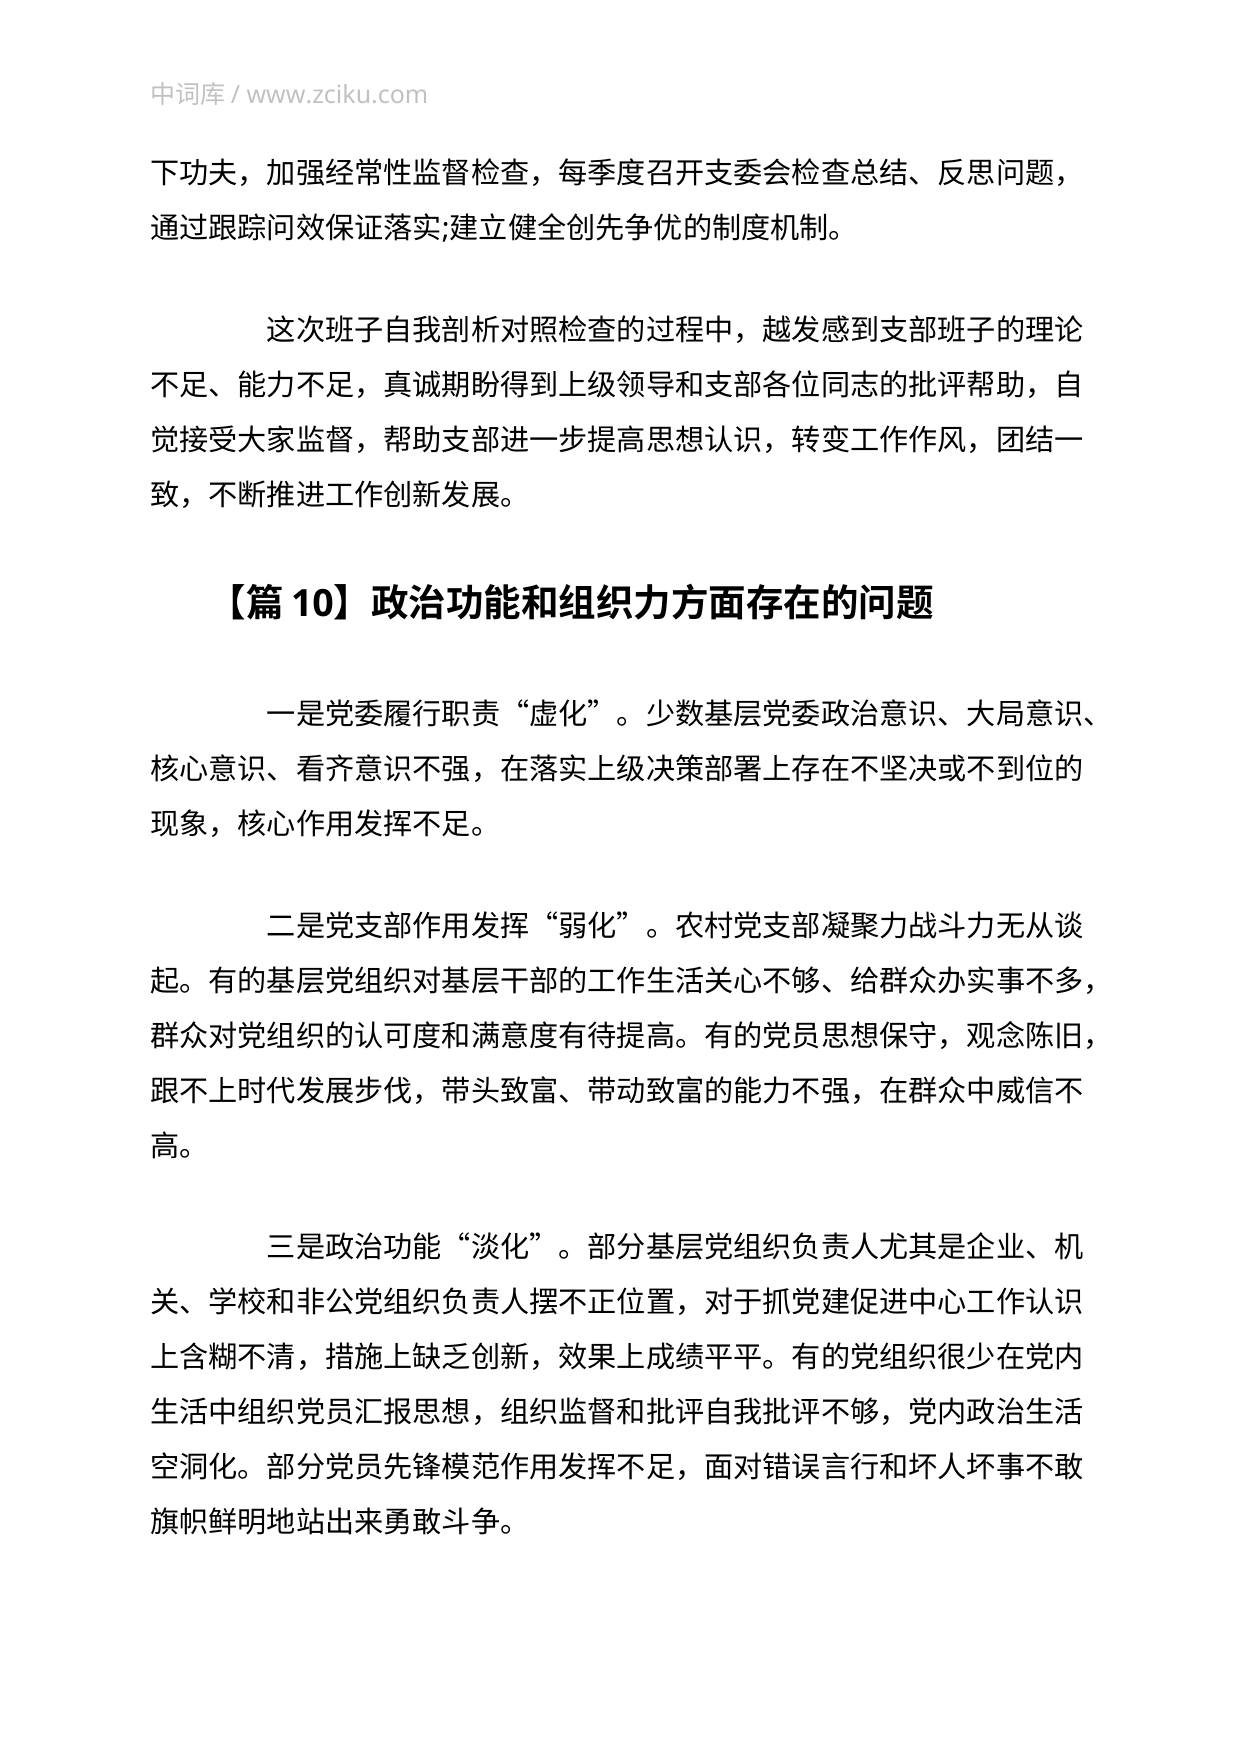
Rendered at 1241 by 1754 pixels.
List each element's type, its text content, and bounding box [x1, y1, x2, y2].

text 这次班子自我剖析对照检查的过程中，越发感到支部班子的理论不足、能力不足，真诚期盼得到上级领导和支部各位同志的批评帮助，自觉接受大家监督，帮助支部进一步提高思想认识，转变工作作风，团结一致，不断推进工作创新发展。 [150, 307, 1090, 514]
text 一是党委履行职责“虚化”。少数基层党委政治意识、大局意识、核心意识、看齐意识不强，在落实上级决策部署上存在不坚决或不到位的现象，核心作用发挥不足。 [150, 691, 1090, 843]
text 【篇10】政治功能和组织力方面存在的问题 [150, 573, 1090, 628]
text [150, 150, 1090, 247]
text 二是党支部作用发挥“弱化”。农村党支部凝聚力战斗力无从谈起。有的基层党组织对基层干部的工作生活关心不够、给群众办实事不多，群众对党组织的认可度和满意度有待提高。有的党员思想保守，观念陈旧，跟不上时代发展步伐，带头致富、带动致富的能力不强，在群众中威信不高。 [150, 902, 1090, 1164]
text 三是政治功能“淡化”。部分基层党组织负责人尤其是企业、机关、学校和非公党组织负责人摆不正位置，对于抓党建促进中心工作认识上含糊不清，措施上缺乏创新，效果上成绩平平。有的党组织很少在党内生活中组织党员汇报思想，组织监督和批评自我批评不够，党内政治生活空洞化。部分党员先锋模范作用发挥不足，面对错误言行和坏人坏事不敢旗帜鲜明地站出来勇敢斗争。 [150, 1224, 1090, 1541]
